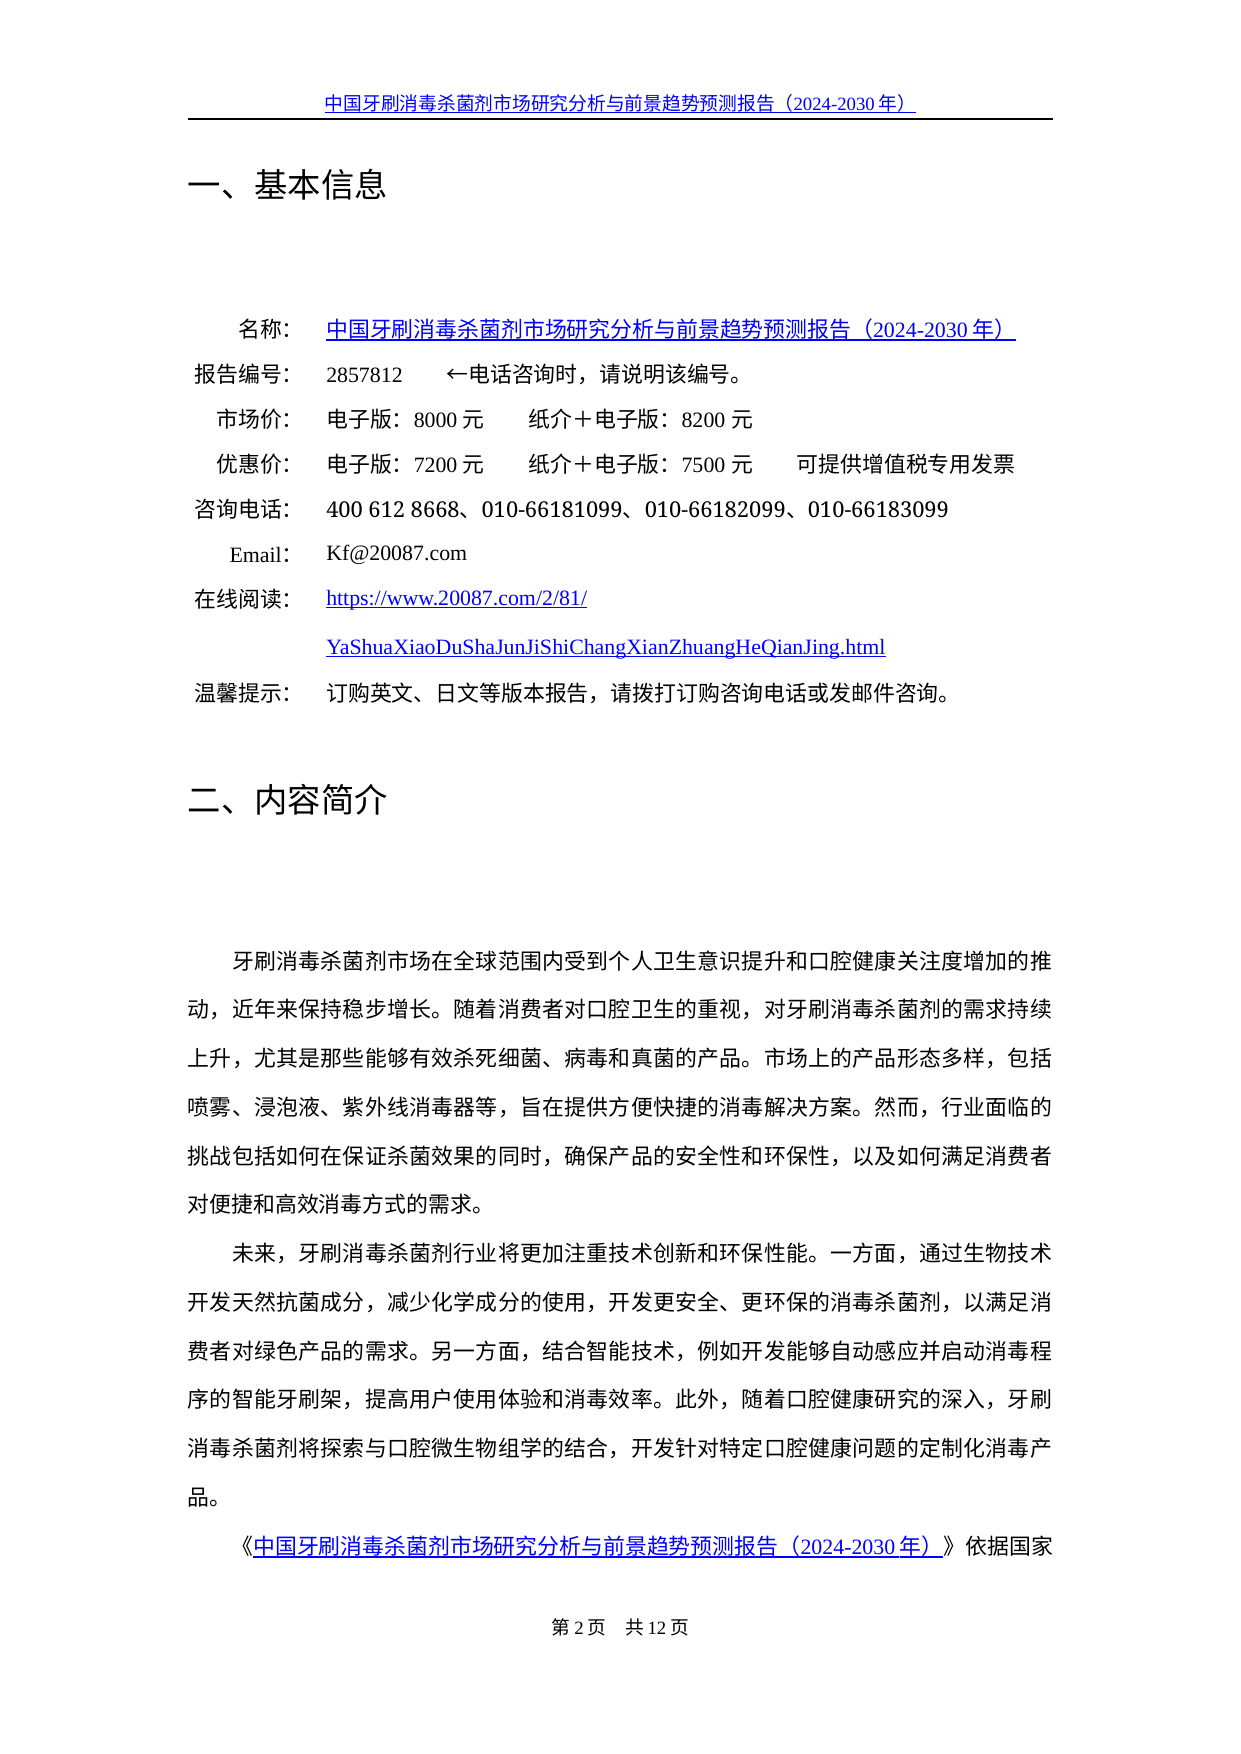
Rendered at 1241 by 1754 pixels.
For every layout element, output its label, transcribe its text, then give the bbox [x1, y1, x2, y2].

title 一、基本信息 [187, 150, 1053, 215]
table_cell 400 612 8668、010-66181099、010-66182099、010-66183099 [315, 492, 1073, 537]
table_cell Kf@20087.com [315, 537, 1073, 582]
table_cell 2857812 ←电话咨询时，请说明该编号。 [315, 357, 1073, 402]
table_cell 电子版：8000 元 纸介＋电子版：8200 元 [315, 402, 1073, 447]
table_cell 温馨提示： [167, 675, 315, 720]
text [187, 943, 1053, 1561]
table_cell Email： [167, 537, 315, 582]
table_header 中国牙刷消毒杀菌剂市场研究分析与前景趋势预测报告（2024-2030年） [315, 312, 1073, 357]
table_cell 在线阅读： [167, 582, 315, 675]
table_cell 报告编号： [167, 357, 315, 402]
table_cell 电子版：7200 元 纸介＋电子版：7500 元 可提供增值税专用发票 [315, 447, 1073, 492]
table_cell 优惠价： [167, 447, 315, 492]
table_cell [315, 582, 1073, 675]
table_cell 市场价： [167, 402, 315, 447]
table_cell 订购英文、日文等版本报告，请拨打订购咨询电话或发邮件咨询。 [315, 675, 1073, 720]
table_header 名称： [167, 312, 315, 357]
title 二、内容简介 [187, 766, 1053, 831]
table_cell 咨询电话： [167, 492, 315, 537]
